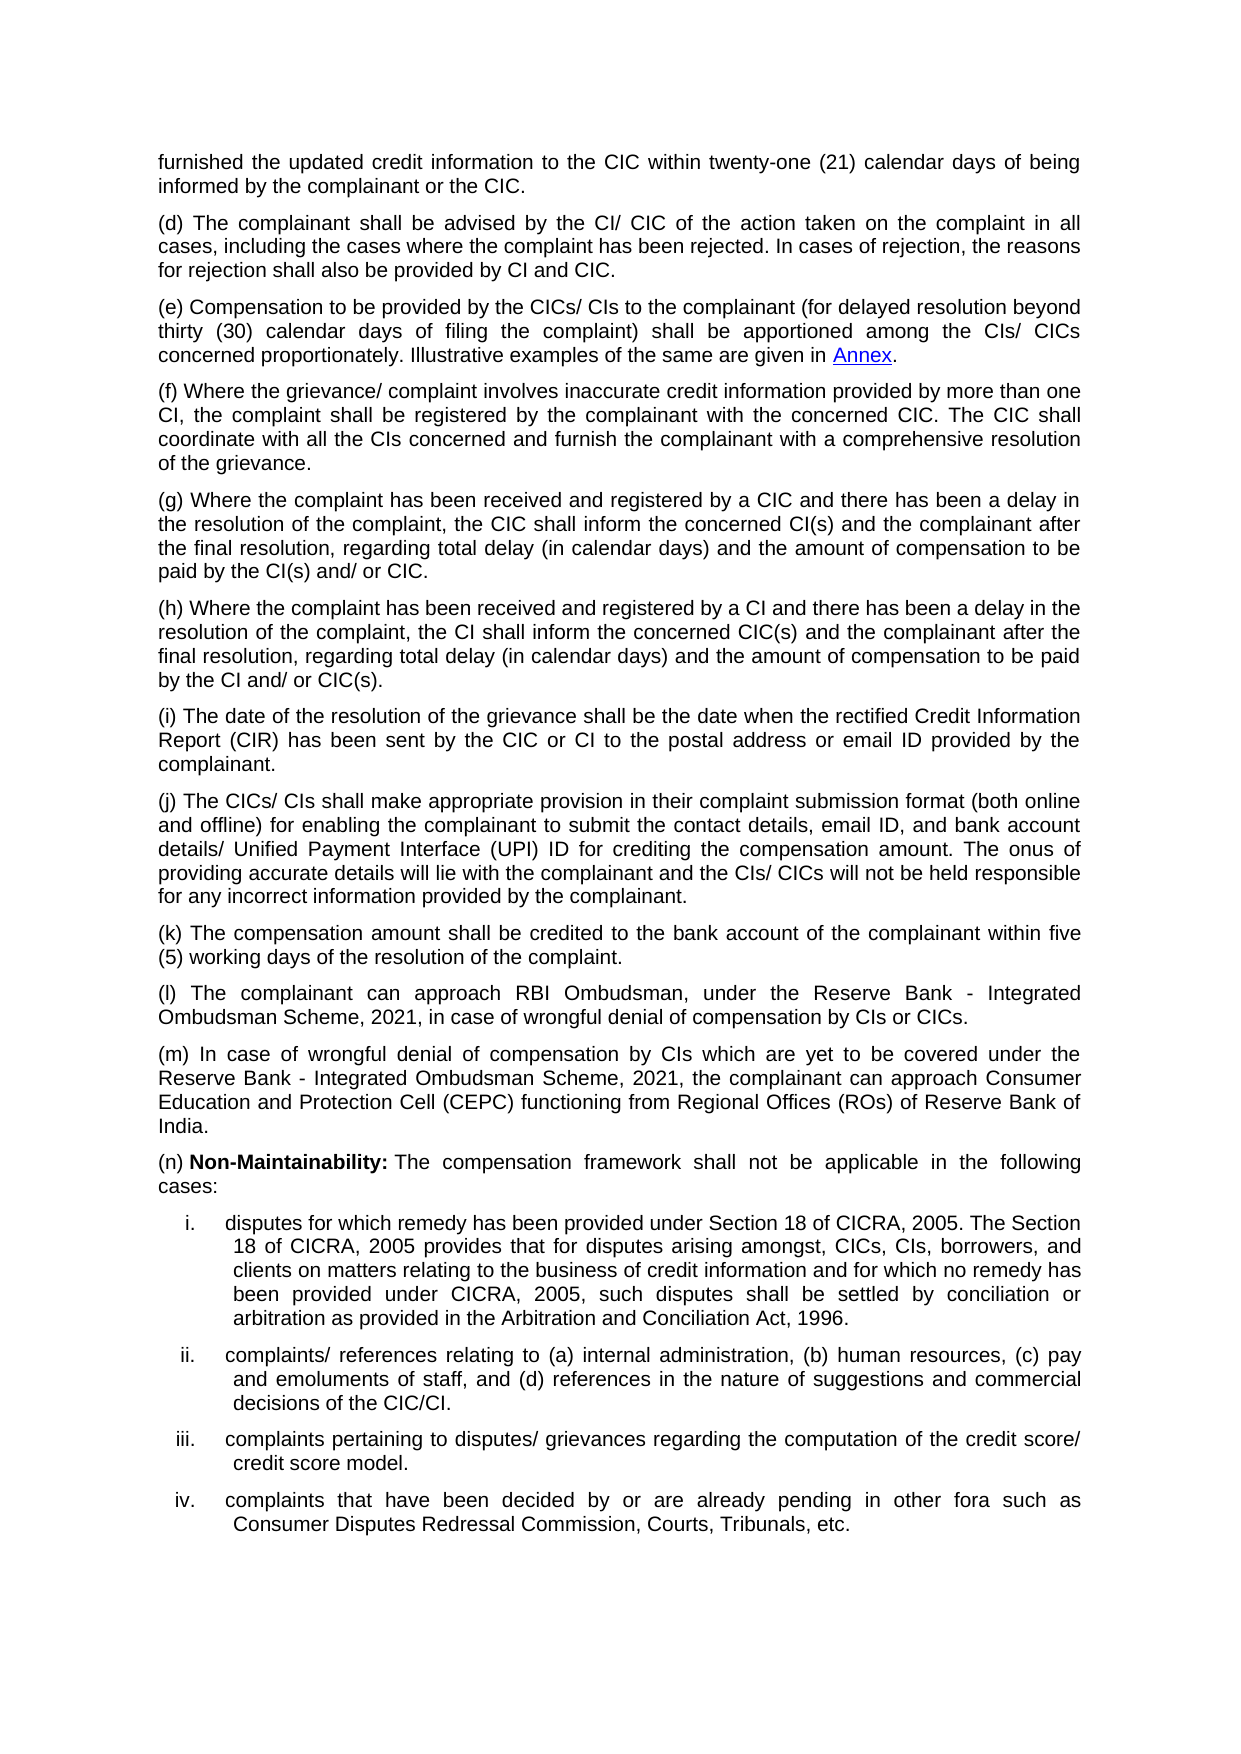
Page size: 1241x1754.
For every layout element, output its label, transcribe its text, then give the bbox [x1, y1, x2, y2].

list complaints pertaining to disputes/ grievances regarding the computation of the credit score/ credit score model. [195, 1427, 1082, 1475]
text (m) In case of wrongful denial of compensation by CIs which are yet to be covered under the Reserve Bank - Integrated Ombudsman Scheme, 2021, the complainant can approach Consumer Education and Protection Cell (CEPC) functioning from Regional Offices (ROs) of Reserve Bank of India. [158, 1042, 1082, 1137]
text (j) The CICs/ CIs shall make appropriate provision in their complaint submission format (both online and offline) for enabling the complainant to submit the contact details, email ID, and bank account details/ Unified Payment Interface (UPI) ID for crediting the compensation amount. The onus of providing accurate details will lie with the complainant and the CIs/ CICs will not be held responsible for any incorrect information provided by the complainant. [158, 788, 1082, 908]
text (n) Non-Maintainability: The compensation framework shall not be applicable in the following cases: [158, 1150, 1082, 1198]
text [158, 150, 1082, 198]
text (k) The compensation amount shall be credited to the bank account of the complainant within five (5) working days of the resolution of the complaint. [158, 921, 1082, 969]
text (d) The complainant shall be advised by the CI/ CIC of the action taken on the complaint in all cases, including the cases where the complaint has been rejected. In cases of rejection, the reasons for rejection shall also be provided by CI and CIC. [158, 210, 1082, 282]
text (g) Where the complaint has been received and registered by a CIC and there has been a delay in the resolution of the complaint, the CIC shall inform the concerned CI(s) and the complainant after the final resolution, regarding total delay (in calendar days) and the amount of compensation to be paid by the CI(s) and/ or CIC. [158, 487, 1082, 583]
list complaints/ references relating to (a) internal administration, (b) human resources, (c) pay and emoluments of staff, and (d) references in the nature of suggestions and commercial decisions of the CIC/CI. [195, 1343, 1082, 1414]
text (l) The complainant can approach RBI Ombudsman, under the Reserve Bank - Integrated Ombudsman Scheme, 2021, in case of wrongful denial of compensation by CIs or CICs. [158, 981, 1082, 1029]
text (i) The date of the resolution of the grievance shall be the date when the rectified Credit Information Report (CIR) has been sent by the CIC or CI to the postal address or email ID provided by the complainant. [158, 704, 1082, 776]
list disputes for which remedy has been provided under Section 18 of CICRA, 2005. The Section 18 of CICRA, 2005 provides that for disputes arising amongst, CICs, CIs, borrowers, and clients on matters relating to the business of credit information and for which no remedy has been provided under CICRA, 2005, such disputes shall be settled by conciliation or arbitration as provided in the Arbitration and Conciliation Act, 1996. [195, 1210, 1082, 1330]
text (e) Compensation to be provided by the CICs/ CIs to the complainant (for delayed resolution beyond thirty (30) calendar days of filing the complaint) shall be apportioned among the CIs/ CICs concerned proportionately. Illustrative examples of the same are given in Annex. [158, 295, 1082, 367]
text (f) Where the grievance/ complaint involves inaccurate credit information provided by more than one CI, the complaint shall be registered by the complainant with the concerned CIC. The CIC shall coordinate with all the CIs concerned and furnish the complainant with a comprehensive resolution of the grievance. [158, 379, 1082, 475]
text (h) Where the complaint has been received and registered by a CI and there has been a delay in the resolution of the complaint, the CI shall inform the concerned CIC(s) and the complainant after the final resolution, regarding total delay (in calendar days) and the amount of compensation to be paid by the CI and/ or CIC(s). [158, 596, 1082, 692]
list complaints that have been decided by or are already pending in other fora such as Consumer Disputes Redressal Commission, Courts, Tribunals, etc. [195, 1487, 1082, 1535]
